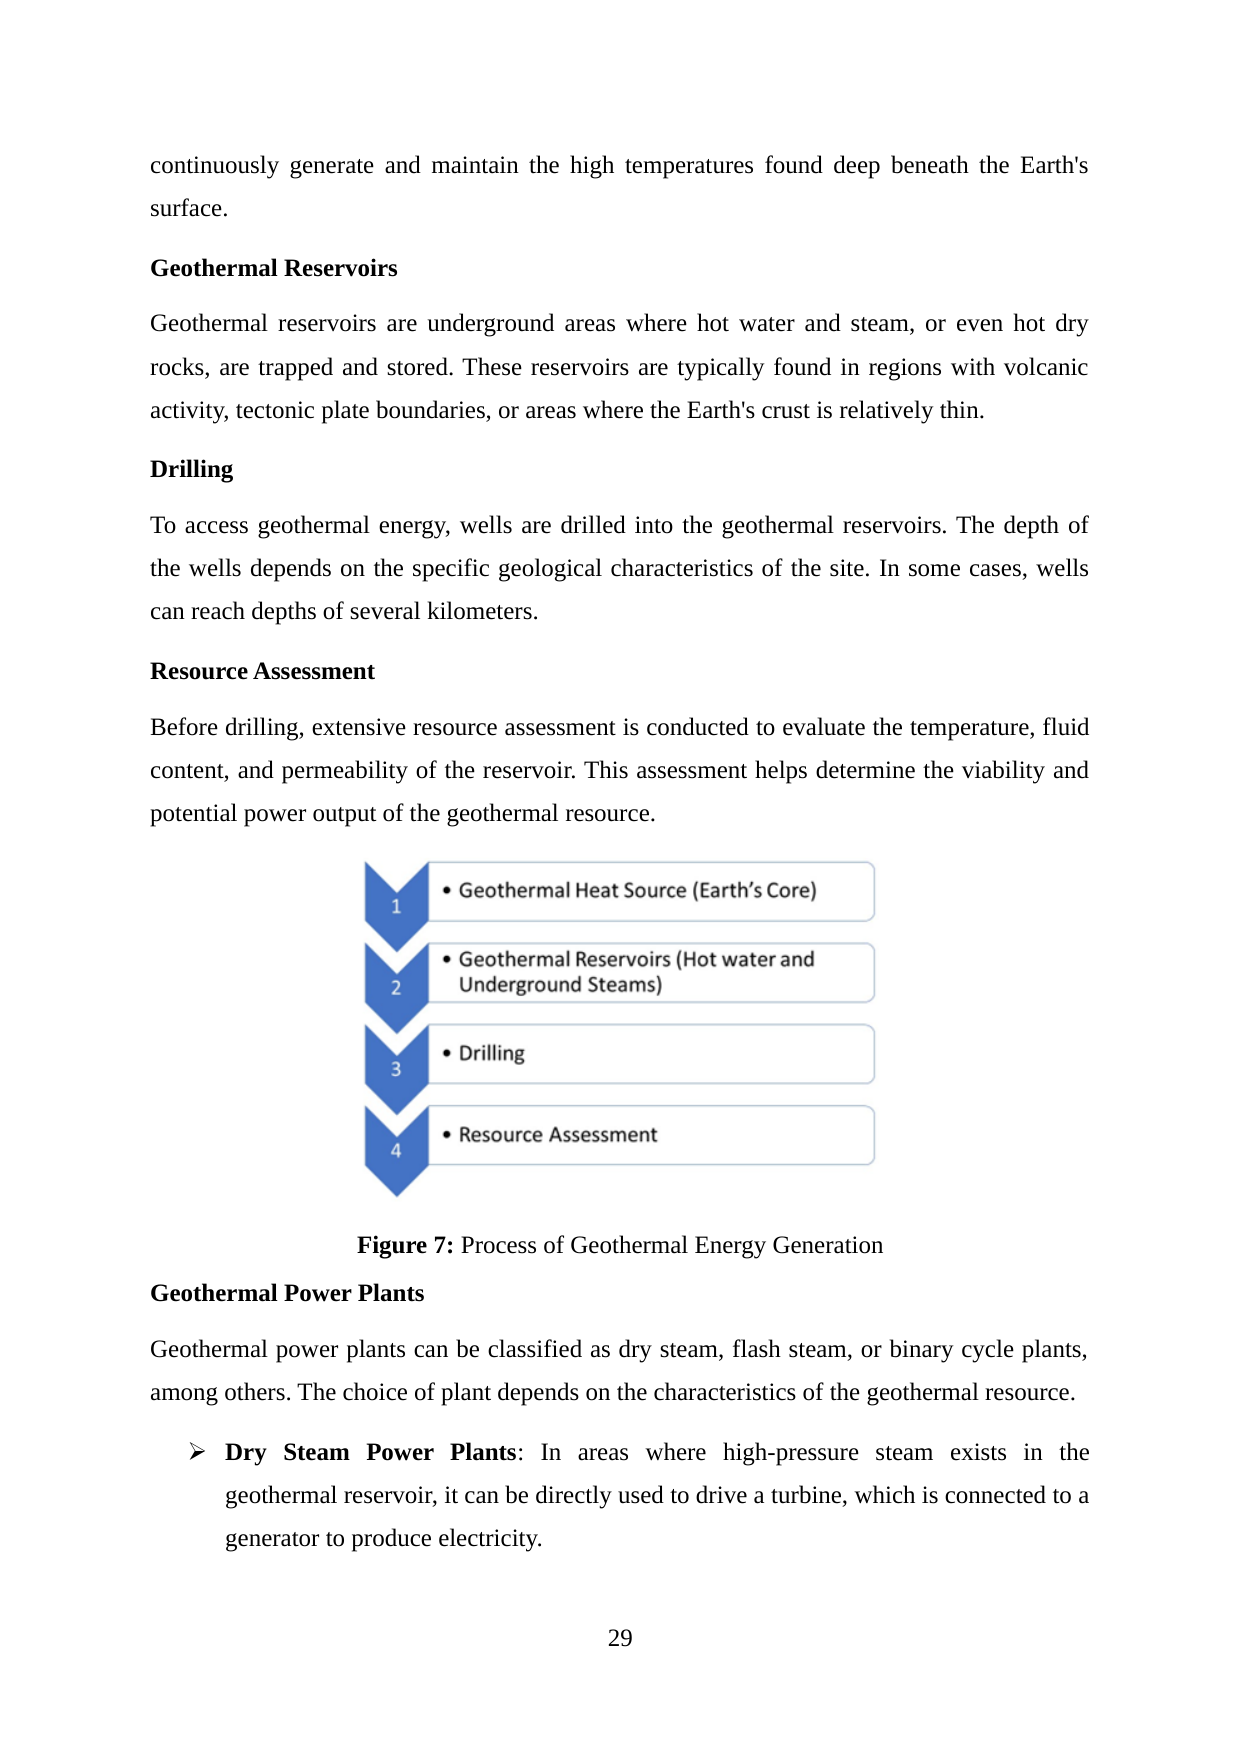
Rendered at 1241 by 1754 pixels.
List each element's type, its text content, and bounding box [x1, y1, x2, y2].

text Before drilling, extensive resource assessment is conducted to evaluate the temperature, fluid content, and permeability of the reservoir. This assessment helps determine the viability and potential power output of the geothermal resource. [150, 712, 1090, 827]
picture [360, 857, 880, 1204]
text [150, 150, 1090, 222]
text Geothermal power plants can be classified as dry steam, flash steam, or binary cycle plants, among others. The choice of plant depends on the characteristics of the geothermal resource. [150, 1334, 1090, 1406]
text Geothermal reservoirs are underground areas where hot water and steam, or even hot dry rocks, are trapped and stored. These reservoirs are typically found in regions with volcanic activity, tectonic plate boundaries, or areas where the Earth's crust is relatively thin. [150, 308, 1090, 423]
subtitle Drilling [150, 454, 1090, 483]
list Dry Steam Power Plants: In areas where high-pressure steam exists in the geothermal reservoir, it can be directly used to drive a turbine, which is connected to a generator to produce electricity. [187, 1437, 1090, 1552]
subtitle Resource Assessment [150, 656, 1090, 685]
subtitle Geothermal Power Plants [150, 1278, 1090, 1307]
text Figure 7: Process of Geothermal Energy Generation [150, 1231, 1090, 1259]
text To access geothermal energy, wells are drilled into the geothermal reservoirs. The depth of the wells depends on the specific geological characteristics of the site. In some cases, wells can reach depths of several kilometers. [150, 510, 1090, 625]
subtitle Geothermal Reservoirs [150, 253, 1090, 282]
